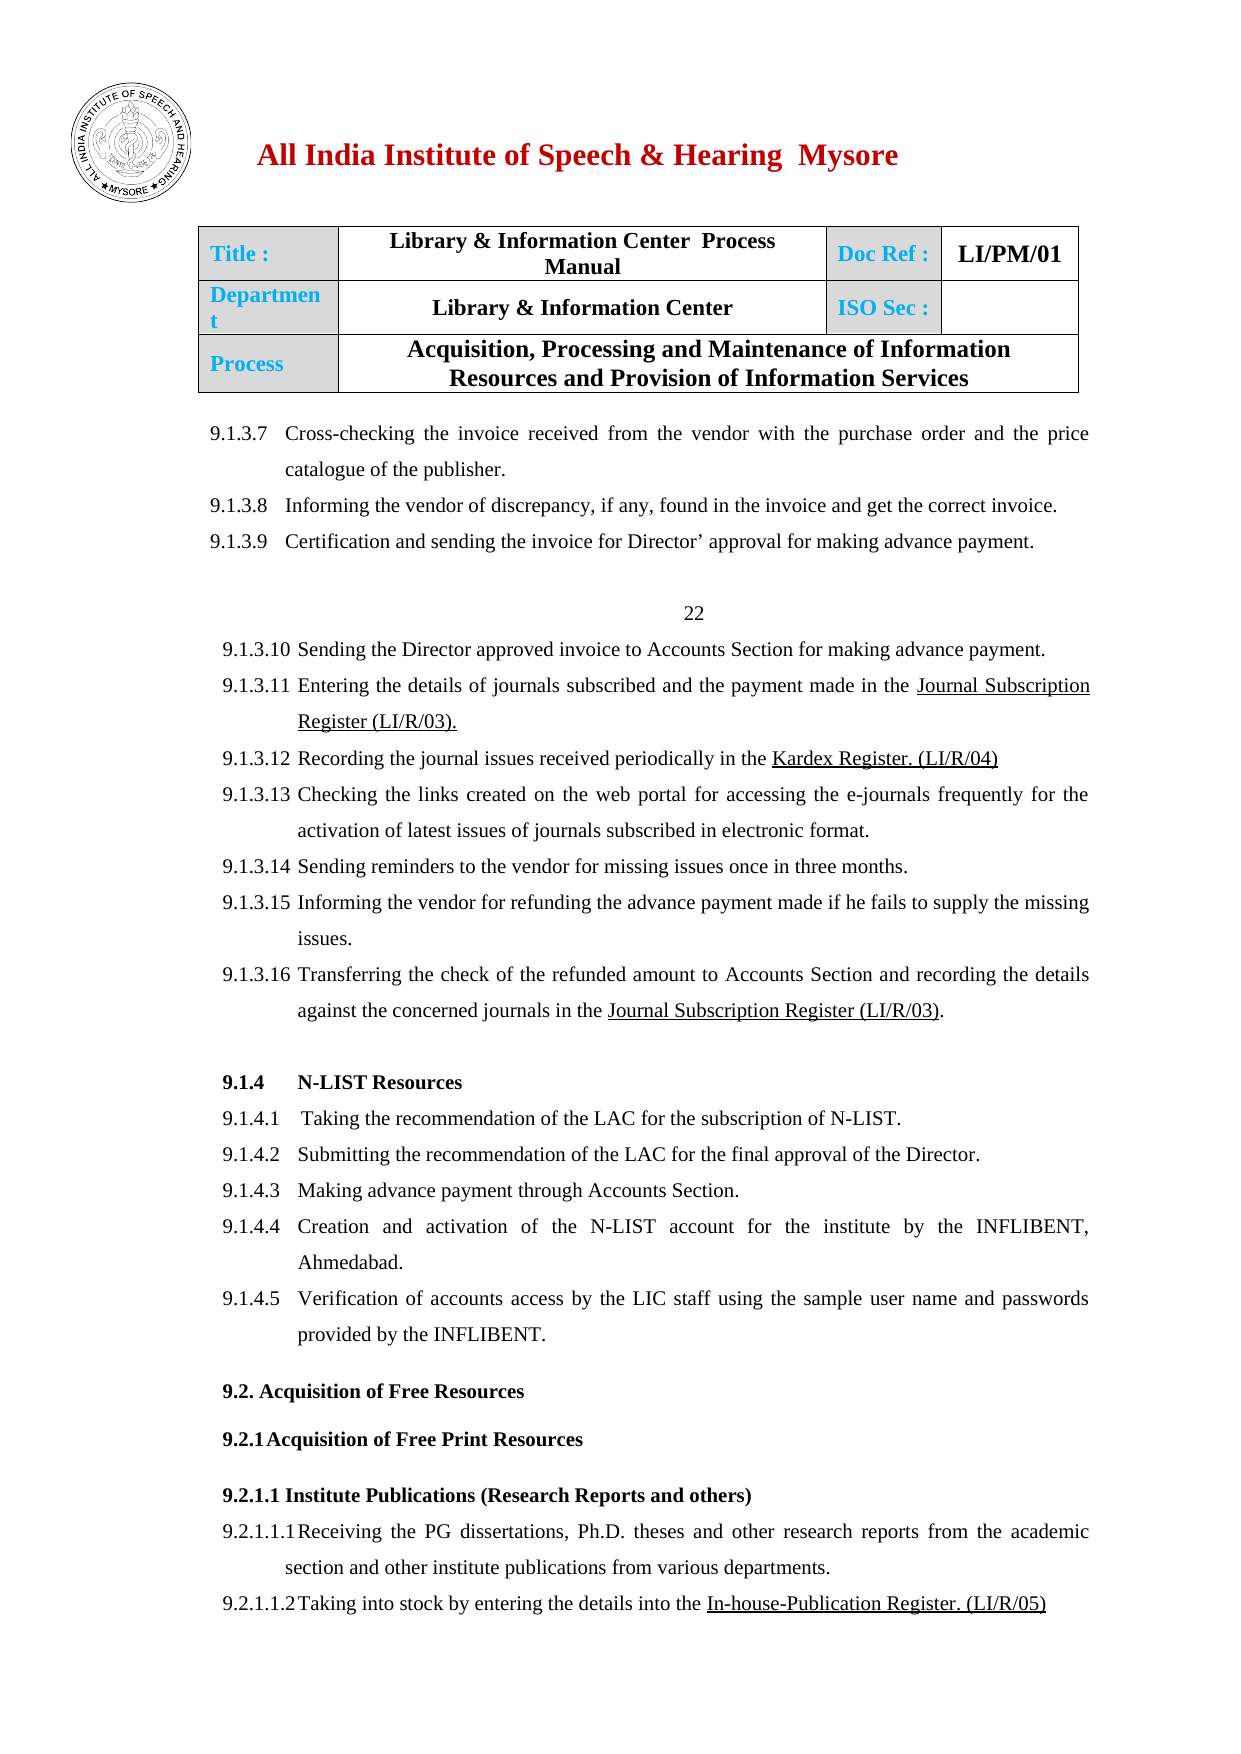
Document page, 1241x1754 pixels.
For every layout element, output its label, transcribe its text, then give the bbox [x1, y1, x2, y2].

list Sending reminders to the vendor for missing issues once in three months. [222, 853, 1090, 878]
list Sending the Director approved invoice to Accounts Section for making advance payment. [222, 637, 1090, 661]
list Taking the recommendation of the LAC for the subscription of N-LIST. [222, 1106, 1090, 1130]
text 9.2. Acquisition of Free Resources [222, 1379, 1090, 1403]
list Informing the vendor for refunding the advance payment made if he fails to supply the missing issues. [222, 889, 1090, 950]
list Creation and activation of the N-LIST account for the institute by the INFLIBENT, Ahmedabad. [222, 1214, 1090, 1274]
list Certification and sending the invoice for Director’ approval for making advance payment. [210, 529, 1090, 553]
list Cross-checking the invoice received from the vendor with the purchase order and the price catalogue of the publisher. [210, 421, 1090, 481]
list Recording the journal issues received periodically in the Kardex Register. (LI/R/04) [222, 745, 1090, 769]
list Checking the links created on the web portal for accessing the e-journals frequently for the activation of latest issues of journals subscribed in electronic format. [222, 781, 1090, 842]
list Transferring the check of the refunded amount to Accounts Section and recording the details against the concerned journals in the Journal Subscription Register (LI/R/03). [222, 962, 1090, 1022]
list Informing the vendor of discrepancy, if any, found in the invoice and get the correct invoice. [210, 493, 1090, 517]
list 22 [297, 601, 1090, 625]
list Verification of accounts access by the LIC staff using the sample user name and passwords provided by the INFLIBENT. [222, 1286, 1090, 1346]
list Taking into stock by entering the details into the In-house-Publication Register. (LI/R/05) [222, 1591, 1090, 1615]
list Institute Publications (Research Reports and others) [222, 1483, 1090, 1507]
list Entering the details of journals subscribed and the payment made in the Journal Subscription Register (LI/R/03). [222, 673, 1090, 733]
list Receiving the PG dissertations, Ph.D. theses and other research reports from the academic section and other institute publications from various departments. [222, 1519, 1090, 1579]
list Acquisition of Free Print Resources [222, 1427, 1090, 1451]
list Making advance payment through Accounts Section. [222, 1178, 1090, 1202]
list N-LIST Resources [222, 1070, 1090, 1094]
list Submitting the recommendation of the LAC for the final approval of the Director. [222, 1142, 1090, 1166]
